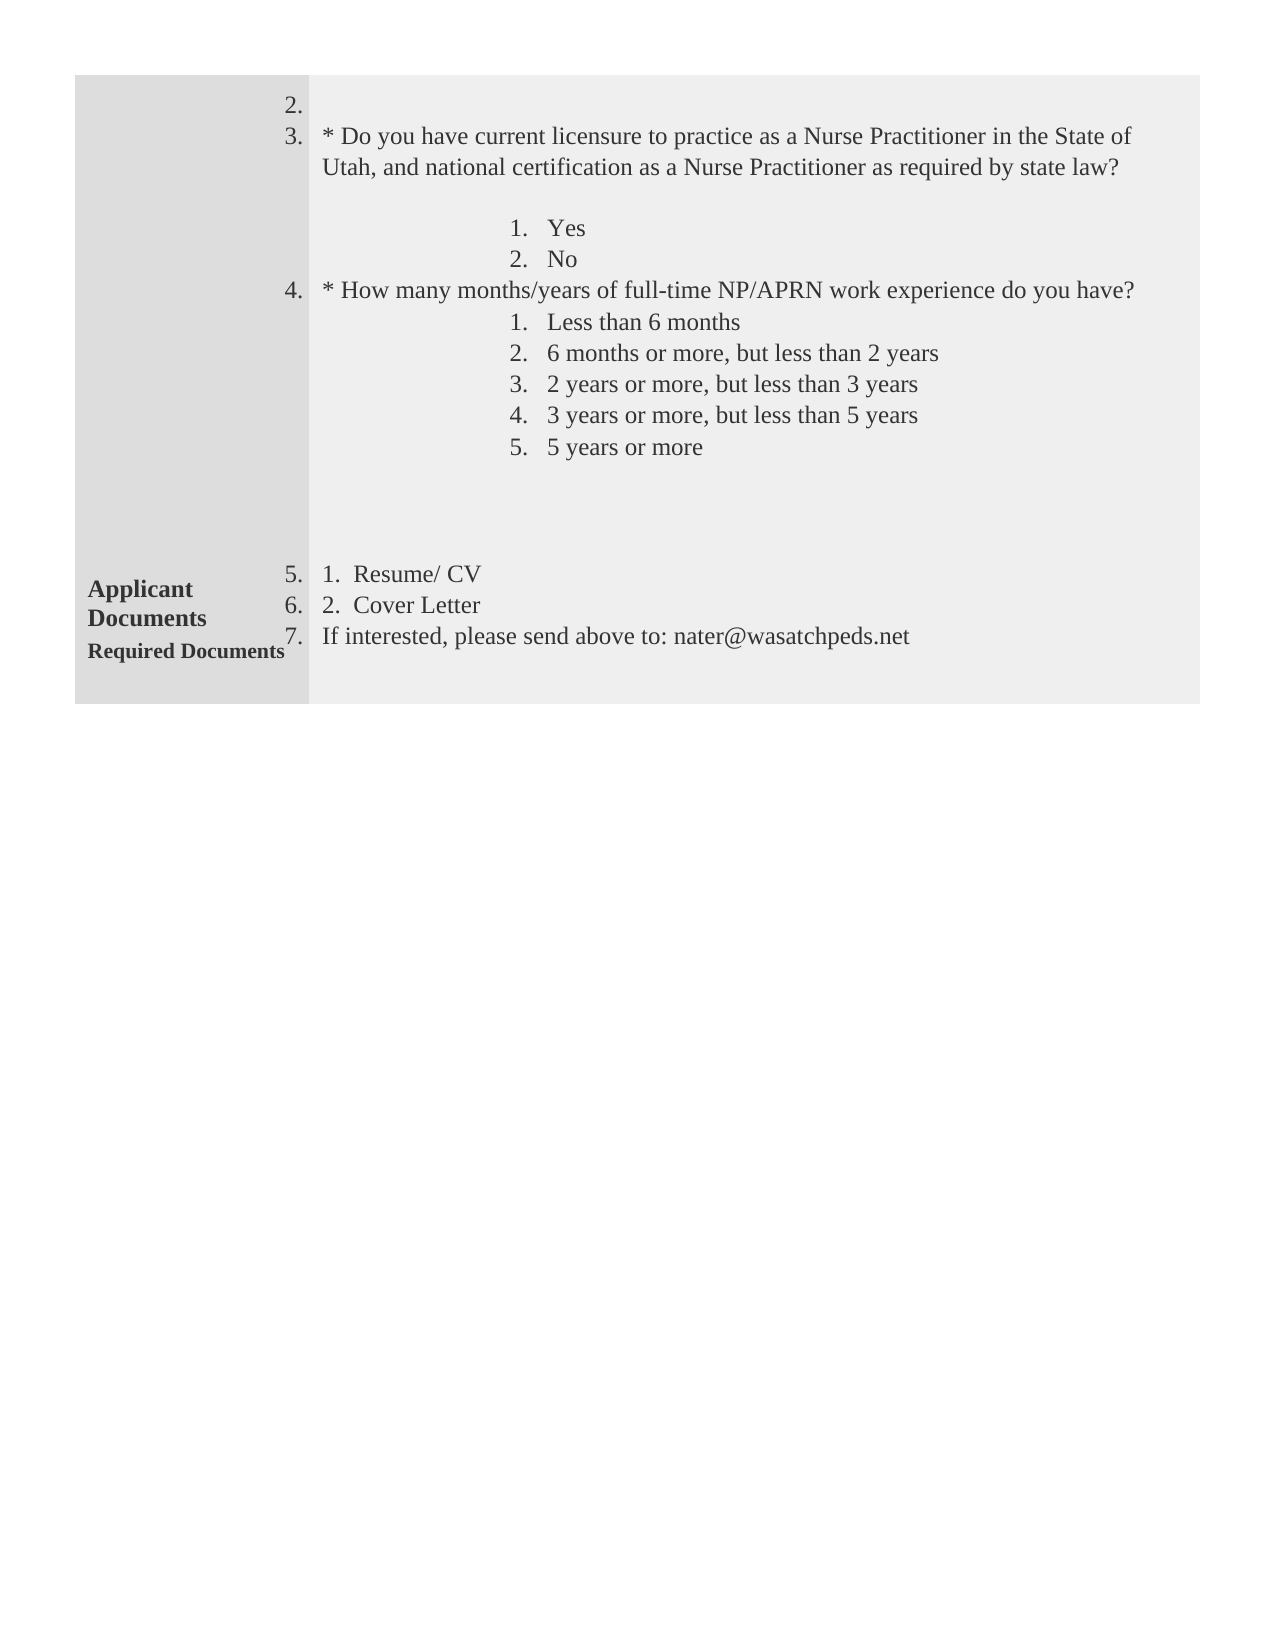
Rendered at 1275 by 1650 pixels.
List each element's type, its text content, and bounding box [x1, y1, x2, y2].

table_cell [309, 75, 1200, 531]
table_cell 1. Resume/ CV 2. Cover Letter If interested, please send above to: nater@wasatchpeds.net [309, 531, 1200, 704]
table_cell Applicant Documents Required Documents [75, 531, 309, 704]
table_cell Special Questions [75, 75, 309, 531]
